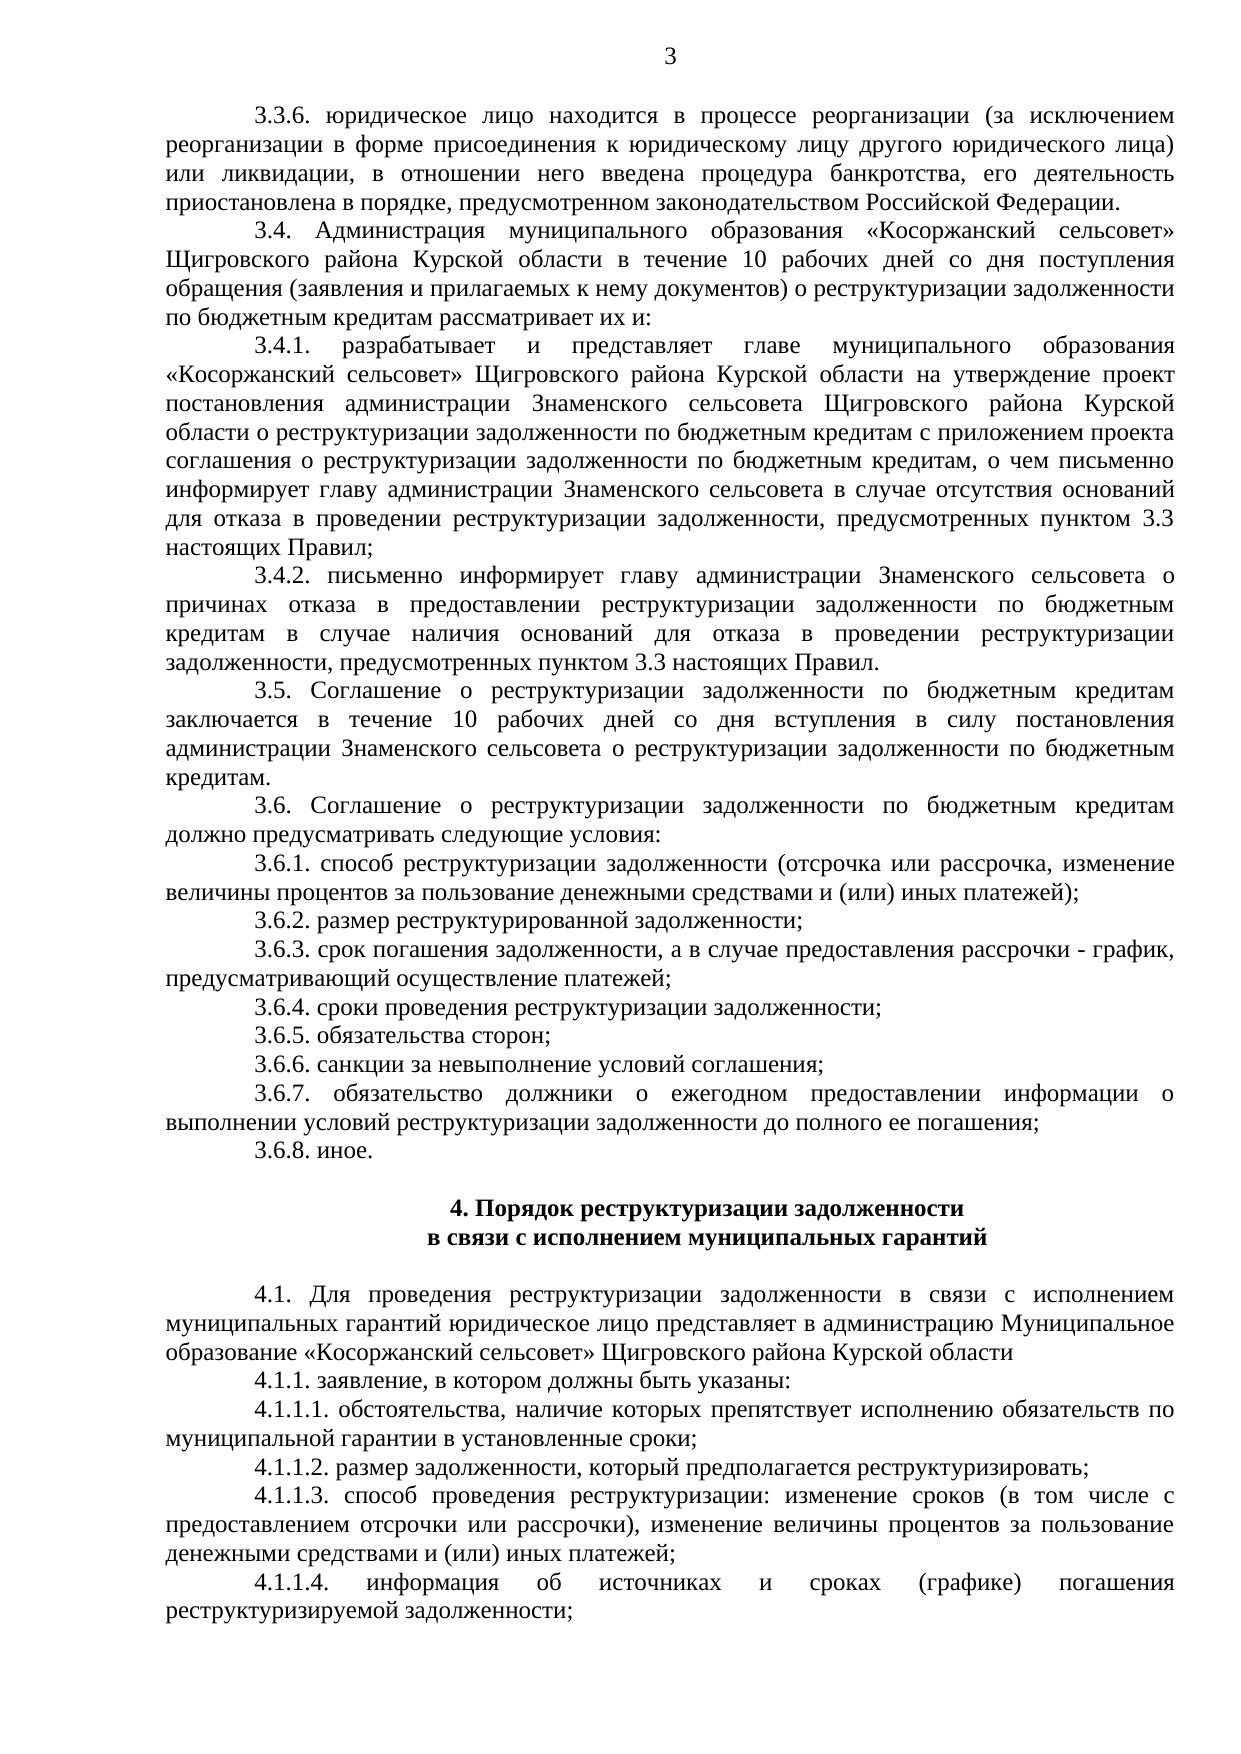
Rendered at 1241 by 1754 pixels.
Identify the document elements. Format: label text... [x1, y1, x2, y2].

text 4.1.1.4. информация об источниках и сроках (графике) погашения реструктуризируемой задолженности; [165, 1567, 1175, 1624]
text 3.6.7. обязательство должники о ежегодном предоставлении информации о выполнении условий реструктуризации задолженности до полного ее погашения; [165, 1078, 1175, 1135]
text 3.6.1. способ реструктуризации задолженности (отсрочка или рассрочка, изменение величины процентов за пользование денежными средствами и (или) иных платежей); [165, 848, 1175, 905]
text 3.6.5. обязательства сторон; [165, 1020, 1175, 1049]
text 4.1.1.3. способ проведения реструктуризации: изменение сроков (в том числе с предоставлением отсрочки или рассрочки), изменение величины процентов за пользование денежными средствами и (или) иных платежей; [165, 1480, 1175, 1567]
text 3.3.6. юридическое лицо находится в процессе реорганизации (за исключением реорганизации в форме присоединения к юридическому лицу другого юридического лица) или ликвидации, в отношении него введена процедура банкротства, его деятельность приостановлена в порядке, предусмотренном законодательством Российской Федерации. [165, 100, 1175, 215]
text 3.5. Соглашение о реструктуризации задолженности по бюджетным кредитам заключается в течение 10 рабочих дней со дня вступления в силу постановления администрации Знаменского сельсовета о реструктуризации задолженности по бюджетным кредитам. [165, 675, 1175, 790]
text 4.1.1.1. обстоятельства, наличие которых препятствует исполнению обязательств по муниципальной гарантии в установленные сроки; [165, 1394, 1175, 1452]
text 4.1.1.2. размер задолженности, который предполагается реструктуризировать; [165, 1452, 1175, 1480]
text 4.1.1. заявление, в котором должны быть указаны: [165, 1365, 1175, 1394]
text 3.6.6. санкции за невыполнение условий соглашения; [165, 1049, 1175, 1078]
text 3.6.4. сроки проведения реструктуризации задолженности; [165, 992, 1175, 1020]
text 3.4.1. разрабатывает и представляет главе муниципального образования «Косоржанский сельсовет» Щигровского района Курской области на утверждение проект постановления администрации Знаменского сельсовета Щигровского района Курской области о реструктуризации задолженности по бюджетным кредитам с приложением проекта соглашения о реструктуризации задолженности по бюджетным кредитам, о чем письменно информирует главу администрации Знаменского сельсовета в случае отсутствия оснований для отказа в проведении реструктуризации задолженности, предусмотренных пунктом 3.3 настоящих Правил; [165, 330, 1175, 560]
text в связи с исполнением муниципальных гарантий [165, 1222, 1175, 1250]
text 3.4.2. письменно информирует главу администрации Знаменского сельсовета о причинах отказа в предоставлении реструктуризации задолженности по бюджетным кредитам в случае наличия оснований для отказа в проведении реструктуризации задолженности, предусмотренных пунктом 3.3 настоящих Правил. [165, 560, 1175, 675]
text 3.4. Администрация муниципального образования «Косоржанский сельсовет» Щигровского района Курской области в течение 10 рабочих дней со дня поступления обращения (заявления и прилагаемых к нему документов) о реструктуризации задолженности по бюджетным кредитам рассматривает их и: [165, 215, 1175, 330]
text 3.6.8. иное. [165, 1135, 1175, 1164]
text 4. Порядок реструктуризации задолженности [165, 1193, 1175, 1222]
text 3.6. Соглашение о реструктуризации задолженности по бюджетным кредитам должно предусматривать следующие условия: [165, 790, 1175, 848]
text 3.6.3. срок погашения задолженности, а в случае предоставления рассрочки - график, предусматривающий осуществление платежей; [165, 934, 1175, 992]
text 3.6.2. размер реструктурированной задолженности; [165, 905, 1175, 934]
text 4.1. Для проведения реструктуризации задолженности в связи с исполнением муниципальных гарантий юридическое лицо представляет в администрацию Муниципальное образование «Косоржанский сельсовет» Щигровского района Курской области [165, 1279, 1175, 1365]
